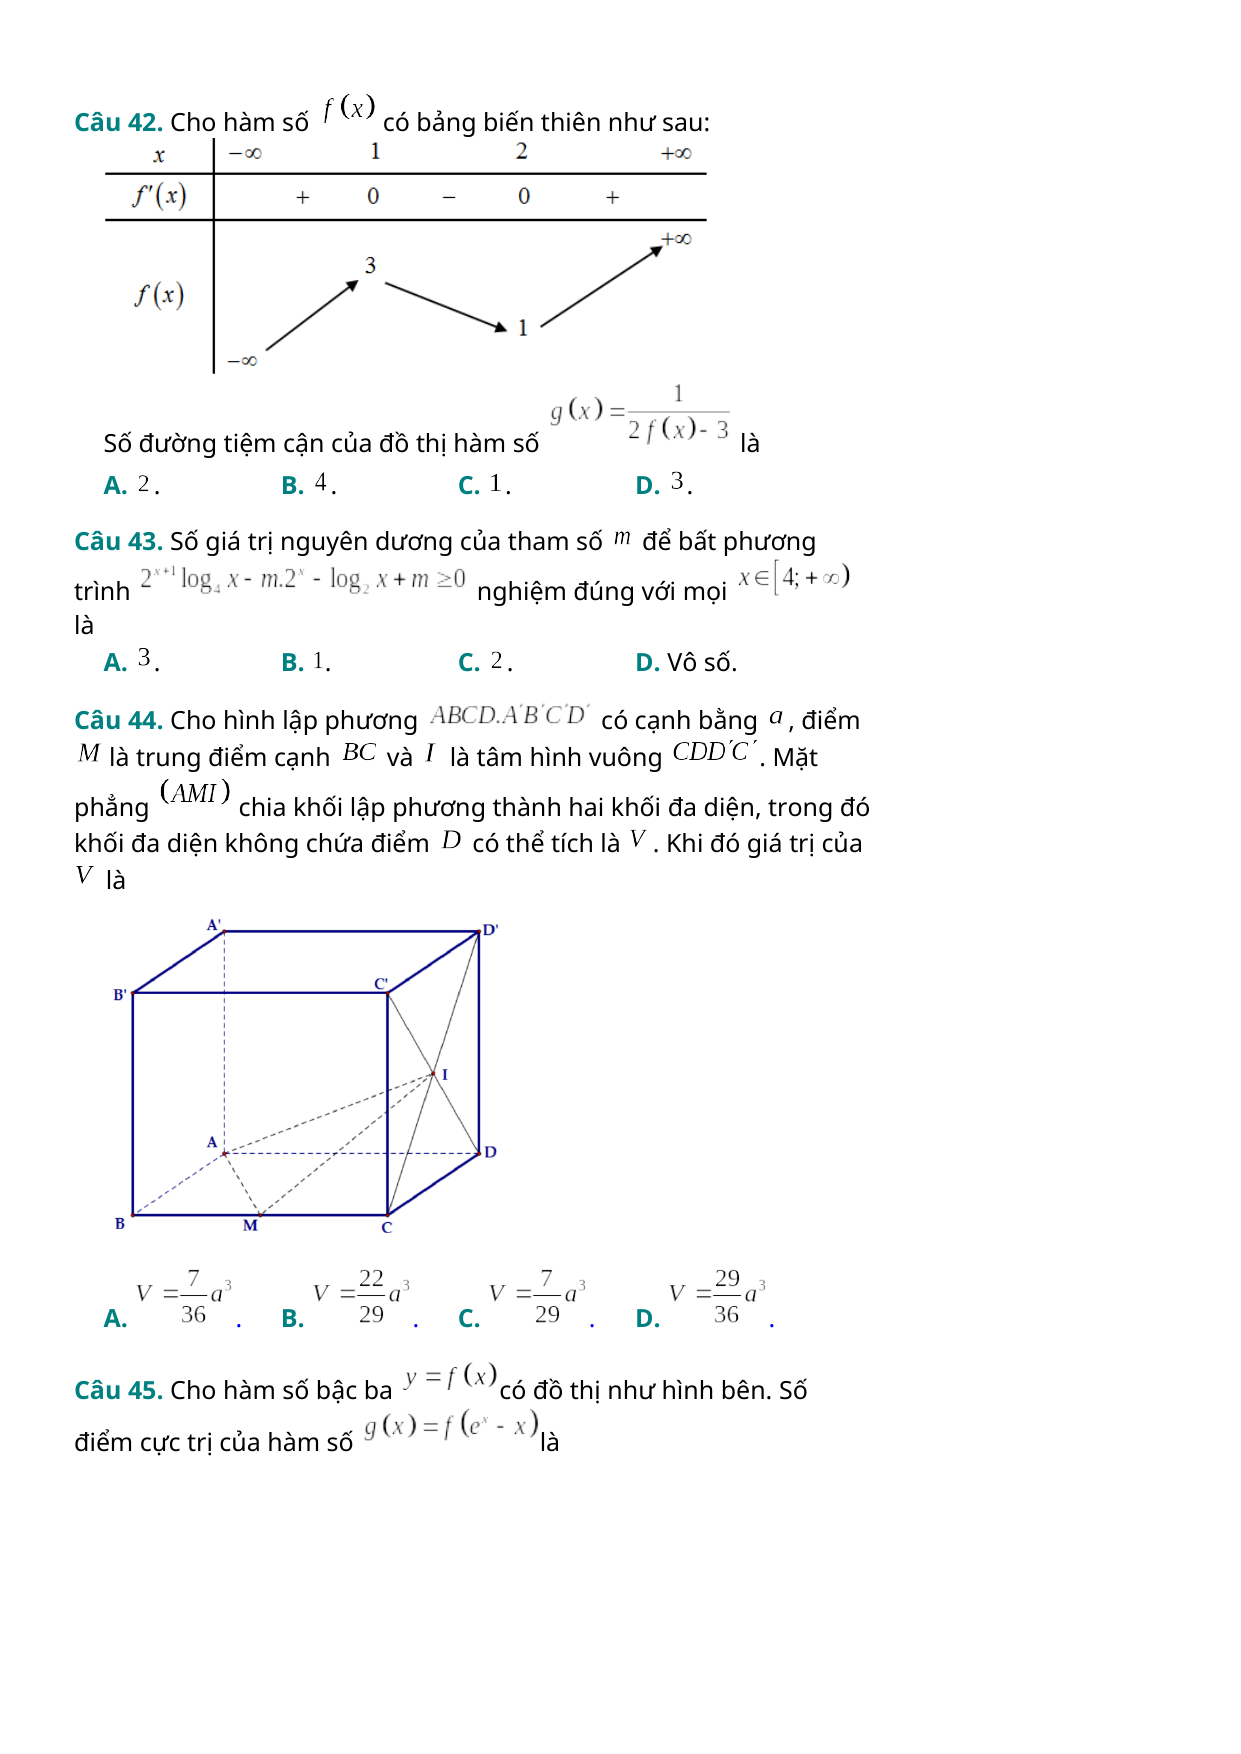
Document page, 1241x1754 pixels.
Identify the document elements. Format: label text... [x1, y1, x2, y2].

list Cho hình lập phương có cạnh bằng , điểm là trung điểm cạnh và là tâm hình vuông . Mặt phẳng chia khối lập phương thành hai khối đa diện, trong đó khối đa diện không chứa điểm có thể tích là . Khi đó giá trị của là [74, 700, 871, 897]
picture [103, 138, 708, 375]
text A. . B. . C. . D. Vô số. [74, 642, 871, 678]
text A. . B. . C. . D. . [74, 465, 871, 502]
list Cho hàm số có bảng biến thiên như sau: [74, 89, 871, 139]
text Số đường tiệm cận của đồ thị hàm số là [74, 379, 871, 460]
picture [103, 909, 508, 1241]
text A. . B. . C. . D. . [74, 1261, 871, 1335]
list Cho hàm số bậc ba có đồ thị như hình bên. Số điểm cực trị của hàm số là [74, 1356, 871, 1459]
list Số giá trị nguyên dương của tham số để bất phương trình nghiệm đúng với mọi là [74, 524, 871, 642]
